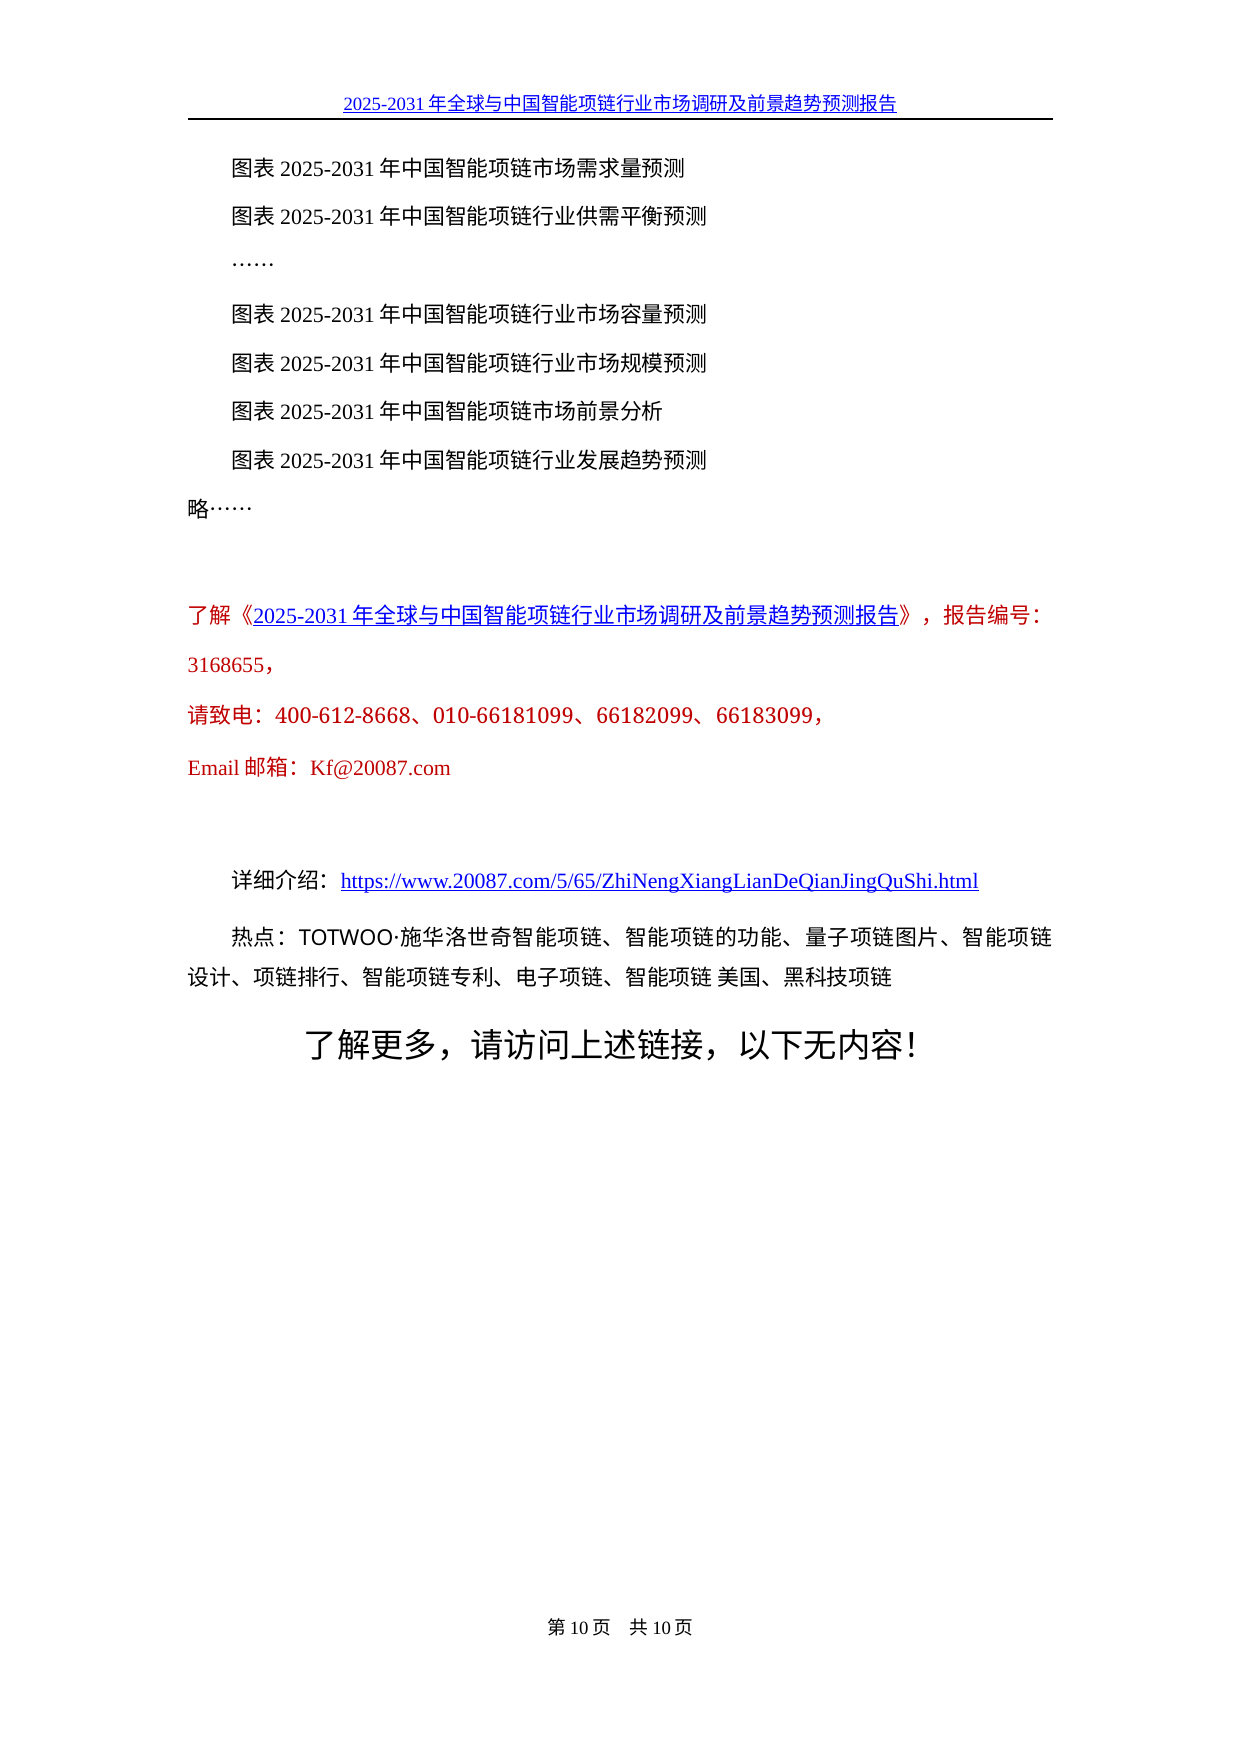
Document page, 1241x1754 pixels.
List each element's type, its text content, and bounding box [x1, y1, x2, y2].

text Email邮箱：Kf@20087.com [187, 750, 1053, 782]
title 了解更多，请访问上述链接，以下无内容！ [187, 1010, 1053, 1075]
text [187, 150, 1053, 524]
text 详细介绍：https://www.20087.com/5/65/ZhiNengXiangLianDeQianJingQuShi.html [187, 863, 1053, 895]
text 热点：TOTWOO·施华洛世奇智能项链、智能项链的功能、量子项链图片、智能项链设计、项链排行、智能项链专利、电子项链、智能项链 美国、黑科技项链 [187, 919, 1053, 992]
text 了解《2025-2031年全球与中国智能项链行业市场调研及前景趋势预测报告》，报告编号：3168655， [187, 598, 1053, 679]
text 请致电：400-612-8668、010-66181099、66182099、66183099， [187, 698, 1053, 731]
